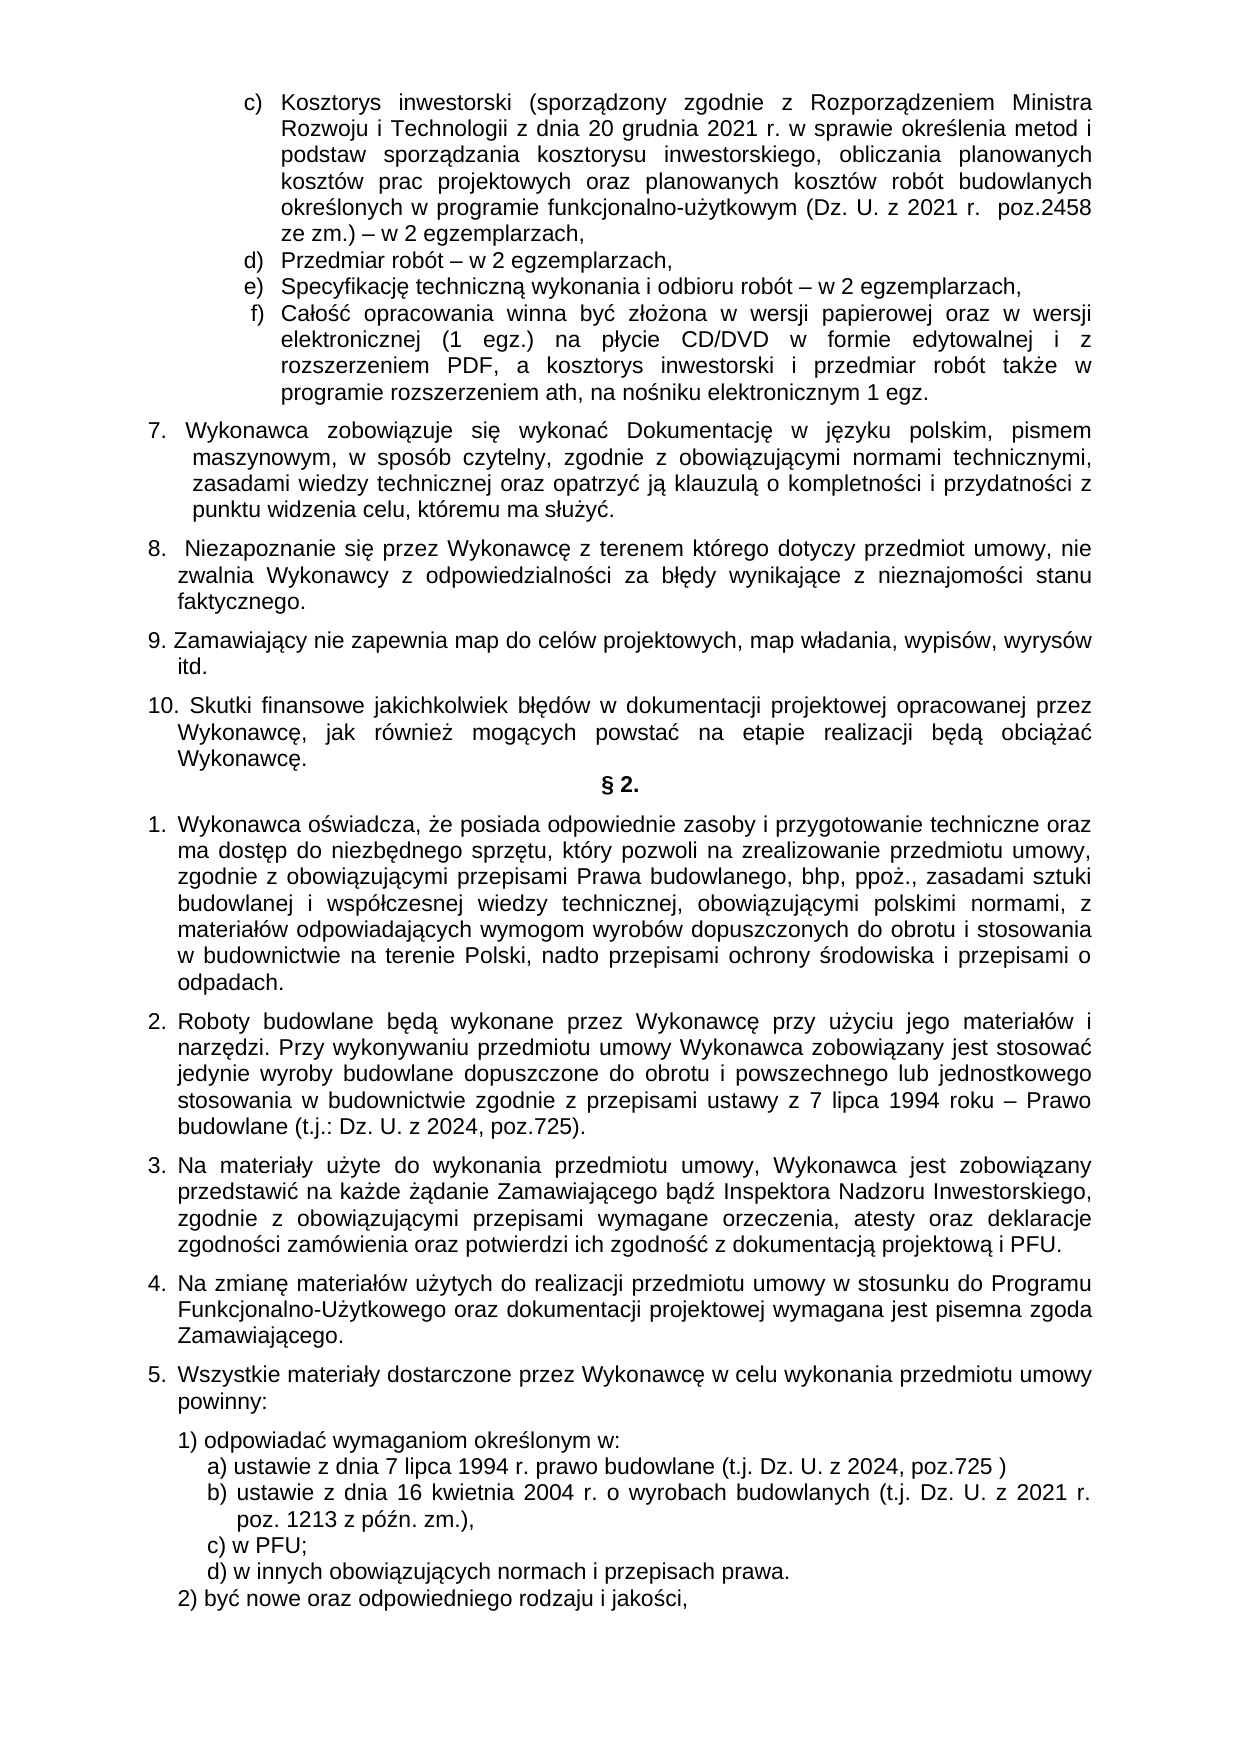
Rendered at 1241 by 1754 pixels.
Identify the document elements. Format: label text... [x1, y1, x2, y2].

list Wykonawca oświadcza, że posiada odpowiednie zasoby i przygotowanie techniczne oraz ma dostęp do niezbędnego sprzętu, który pozwoli na zrealizowanie przedmiotu umowy, zgodnie z obowiązującymi przepisami Prawa budowlanego, bhp, ppoż., zasadami sztuki budowlanej i współczesnej wiedzy technicznej, obowiązującymi polskimi normami, z materiałów odpowiadających wymogom wyrobów dopuszczonych do obrotu i stosowania w budownictwie na terenie Polski, nadto przepisami ochrony środowiska i przepisami o odpadach. [148, 811, 1092, 995]
list Całość opracowania winna być złożona w wersji papierowej oraz w wersji elektronicznej (1 egz.) na płycie CD/DVD w formie edytowalnej i z rozszerzeniem PDF, a kosztorys inwestorski i przedmiar robót także w programie rozszerzeniem ath, na nośniku elektronicznym 1 egz. [251, 299, 1092, 405]
text 9. Zamawiający nie zapewnia map do celów projektowych, map władania, wypisów, wyrysów itd. [148, 627, 1092, 679]
list c) w PFU; [207, 1532, 1092, 1558]
list Wszystkie materiały dostarczone przez Wykonawcę w celu wykonania przedmiotu umowy powinny: [148, 1361, 1092, 1414]
text § 2. [148, 771, 1092, 797]
list Kosztorys inwestorski (sporządzony zgodnie z Rozporządzeniem Ministra Rozwoju i Technologii z dnia 20 grudnia 2021 r. w sprawie określenia metod i podstaw sporządzania kosztorysu inwestorskiego, obliczania planowanych kosztów prac projektowych oraz planowanych kosztów robót budowlanych określonych w programie funkcjonalno-użytkowym (Dz. U. z 2021 r. poz.2458 ze zm.) – w 2 egzemplarzach, [243, 89, 1092, 247]
list b) ustawie z dnia 16 kwietnia 2004 r. o wyrobach budowlanych (t.j. Dz. U. z 2021 r. poz. 1213 z późn. zm.), [207, 1479, 1092, 1532]
list a) ustawie z dnia 7 lipca 1994 r. prawo budowlane (t.j. Dz. U. z 2024, poz.725 ) [207, 1453, 1092, 1479]
text 7. Wykonawca zobowiązuje się wykonać Dokumentację w języku polskim, pismem maszynowym, w sposób czytelny, zgodnie z obowiązującymi normami technicznymi, zasadami wiedzy technicznej oraz opatrzyć ją klauzulą o kompletności i przydatności z punktu widzenia celu, któremu ma służyć. [148, 417, 1092, 523]
text 10. Skutki finansowe jakichkolwiek błędów w dokumentacji projektowej opracowanej przez Wykonawcę, jak również mogących powstać na etapie realizacji będą obciążać Wykonawcę. [148, 692, 1092, 771]
list Specyfikację techniczną wykonania i odbioru robót – w 2 egzemplarzach, [243, 273, 1092, 299]
list Roboty budowlane będą wykonane przez Wykonawcę przy użyciu jego materiałów i narzędzi. Przy wykonywaniu przedmiotu umowy Wykonawca zobowiązany jest stosować jedynie wyroby budowlane dopuszczone do obrotu i powszechnego lub jednostkowego stosowania w budownictwie zgodnie z przepisami ustawy z 7 lipca 1994 roku – Prawo budowlane (t.j.: Dz. U. z 2024, poz.725). [148, 1008, 1092, 1139]
list 2) być nowe oraz odpowiedniego rodzaju i jakości, [177, 1585, 1092, 1611]
list Na zmianę materiałów użytych do realizacji przedmiotu umowy w stosunku do Programu Funkcjonalno-Użytkowego oraz dokumentacji projektowej wymagana jest pisemna zgoda Zamawiającego. [148, 1270, 1092, 1349]
text 8. Niezapoznanie się przez Wykonawcę z terenem którego dotyczy przedmiot umowy, nie zwalnia Wykonawcy z odpowiedzialności za błędy wynikające z nieznajomości stanu faktycznego. [148, 535, 1092, 614]
list 1) odpowiadać wymaganiom określonym w: [177, 1427, 1092, 1453]
list d) w innych obowiązujących normach i przepisach prawa. [207, 1558, 1092, 1585]
list Na materiały użyte do wykonania przedmiotu umowy, Wykonawca jest zobowiązany przedstawić na każde żądanie Zamawiającego bądź Inspektora Nadzoru Inwestorskiego, zgodnie z obowiązującymi przepisami wymagane orzeczenia, atesty oraz deklaracje zgodności zamówienia oraz potwierdzi ich zgodność z dokumentacją projektową i PFU. [148, 1152, 1092, 1257]
list Przedmiar robót – w 2 egzemplarzach, [243, 247, 1092, 273]
